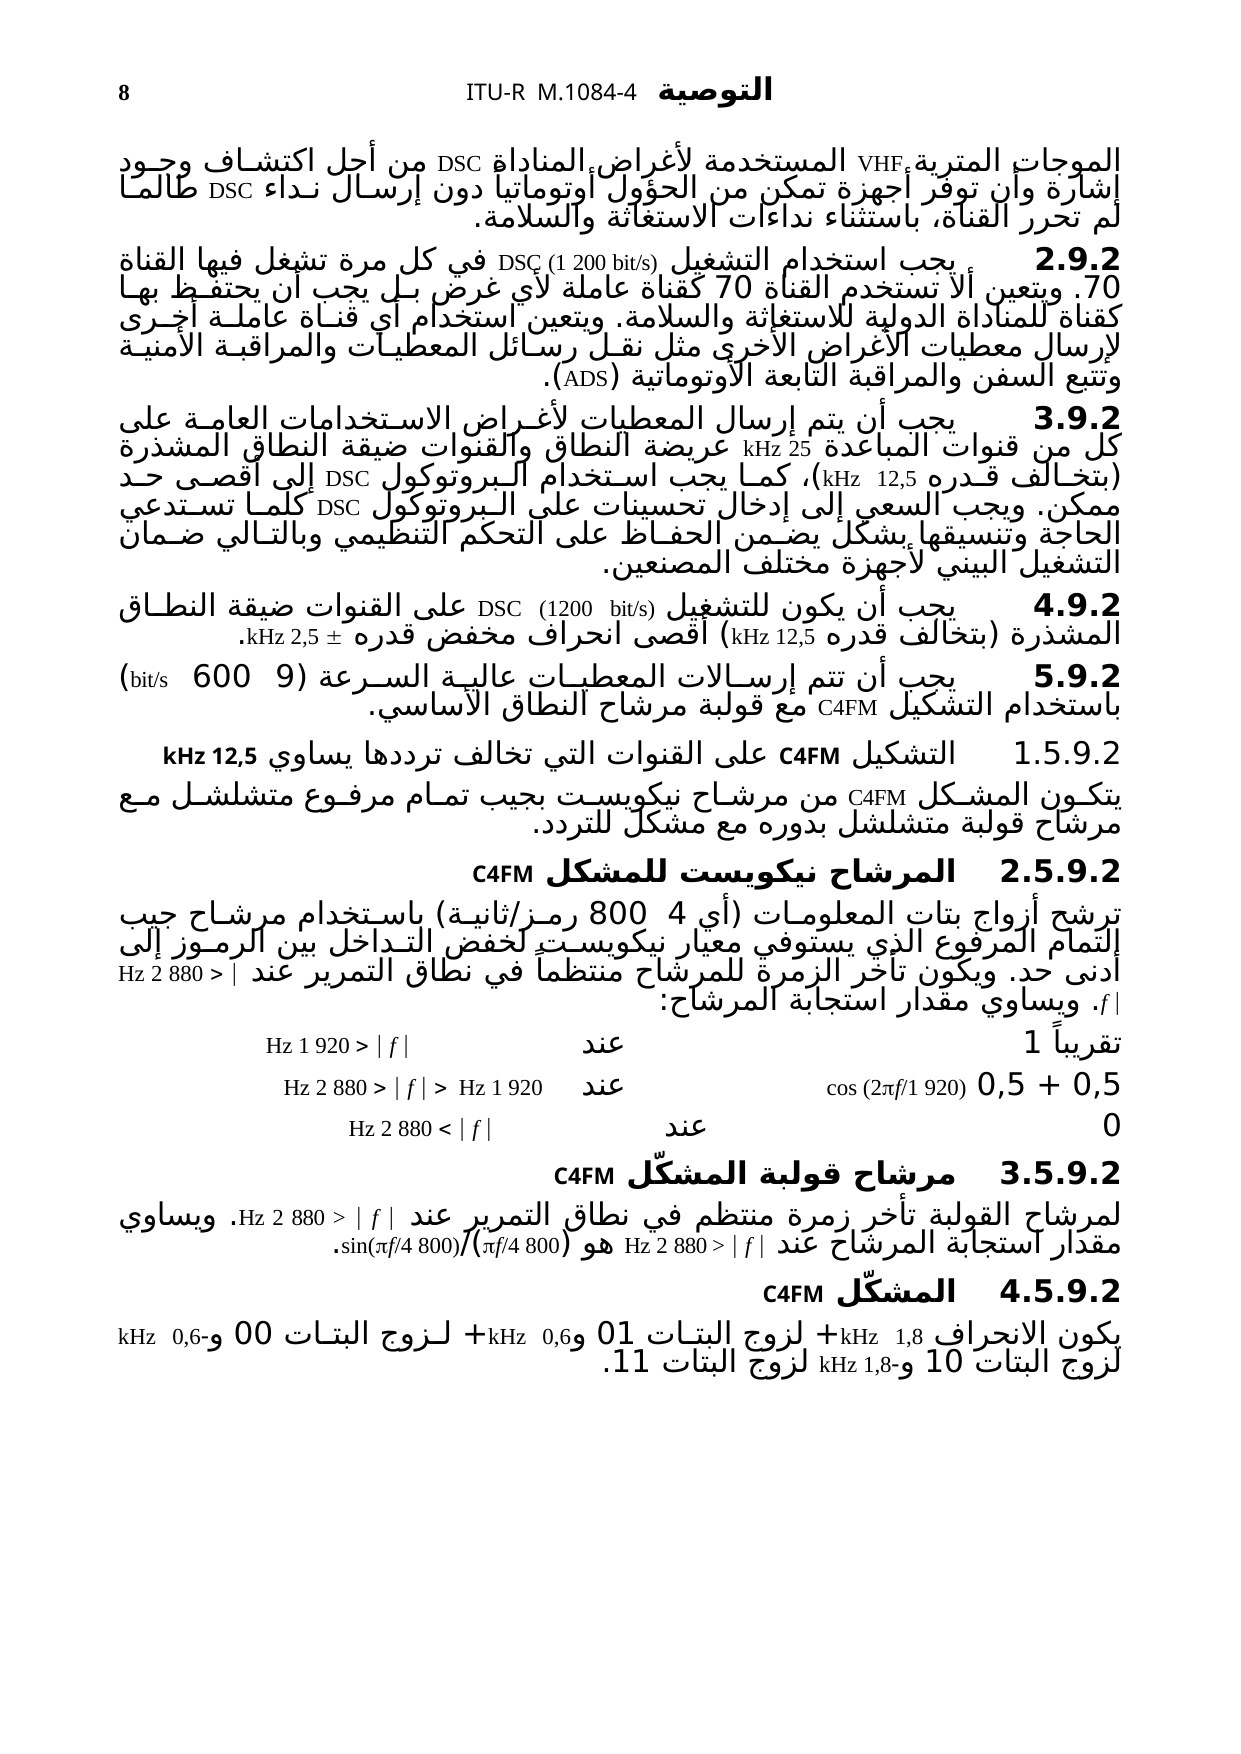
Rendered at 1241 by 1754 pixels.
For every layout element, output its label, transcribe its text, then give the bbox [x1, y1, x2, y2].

subtitle 2.5.9.2 المرشاح نيكويست للمشكل C4FM [903, 859, 1122, 888]
text 2.9.2 يجب استخدام التشغيل DSC (1 200 bit/s) في كل مرة تشغل فيها القناة 70. ويتعين ألا تستخدم القناة 70 كقناة عاملة لأي غرض بل يجب أن يحتفظ بها كقناة للمناداة الدولية للاستغاثة والسلامة. ويتعين استخدام أي قناة عاملة أخرى لإرسال معطيات الأغراض الأخرى مثل نقل رسائل المعطيات والمراقبة الأمنية وتتبع السفن والمراقبة التابعة الأوتوماتية (ADS). [118, 248, 1122, 393]
text يكون الانحراف kHz 1,8+ لزوج البتات 01 وkHz 0,6+ لزوج البتات 00 وkHz 0,6 لزوج البتات 10 وkHz 1,8 لزوج البتات 11. [118, 1321, 1122, 1379]
text لمرشاح القولبة تأخر زمرة منتظم في نطاق التمرير عند Hz 2 880 > f . ويساوي مقدار استجابة المرشاح عند Hz 2 880 > f هو (f/4 800)/sin(f/4 800). [118, 1203, 1122, 1261]
subtitle 3.5.9.2 مرشاح قولبة المشكّل C4FM [118, 1161, 1122, 1190]
subtitle 1.5.9.2 التشكيل C4FM على القنوات التي تخالف ترددها يساوي kHz 12,5 [118, 741, 689, 770]
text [118, 148, 1122, 235]
text 0 عند Hz 2 880 f [118, 1113, 1122, 1142]
subtitle 4.5.9.2 المشكّل C4FM [118, 1279, 1122, 1309]
subtitle 2.5.9.2 المرشاح نيكويست للمشكل C4FM [118, 859, 789, 888]
text 5.9.2 يجب أن تتم إرسالات المعطيات عالية السرعة (9 600 bit/s) باستخدام التشكيل C4FM مع قولبة مرشاح النطاق الأساسي. [118, 664, 1122, 722]
text 4.9.2 يجب أن يكون للتشغيل DSC (1200 bit/s) على القنوات ضيقة النطاق المشذرة (بتخالف قدره kHz 12,5) أقصى انحراف مخفض قدره kHz 2,5 . [118, 593, 1122, 651]
text 3.9.2 يجب أن يتم إرسال المعطيات لأغراض الاستخدامات العامة على كل من قنوات المباعدة kHz 25 عريضة النطاق والقنوات ضيقة النطاق المشذرة (بتخالف قدره kHz 12,5)، كما يجب استخدام البروتوكول DSC إلى أقصى حد ممكن. ويجب السعي إلى إدخال تحسينات على البروتوكول DSC كلما تستدعي الحاجة وتنسيقها بشكل يضمن الحفاظ على التحكم التنظيمي وبالتالي ضمان التشغيل البيني لأجهزة مختلف المصنعين. [118, 406, 1122, 581]
text يتكون المشكل C4FM من مرشاح نيكويست بجيب تمام مرفوع متشلشل مع مرشاح قولبة متشلشل بدوره مع مشكل للتردد. [118, 782, 1122, 841]
subtitle 1.5.9.2 التشكيل C4FM على القنوات التي تخالف ترددها يساوي kHz 12,5 [653, 741, 1122, 770]
text 0,5 + 0,5 cos (2f/1 920) عند Hz 2 880 f Hz 1 920 [118, 1072, 1122, 1101]
text ترشح أزواج بتات المعلومات (أي 4 800 رمز/ثانية) باستخدام مرشاح جيب التمام المرفوع الذي يستوفي معيار نيكويست لخفض التداخل بين الرموز إلى أدنى حد. ويكون تأخر الزمرة للمرشاح منتظماً في نطاق التمرير عند Hz 2 880 f . ويساوي مقدار استجابة المرشاح: [118, 901, 1122, 1018]
subtitle 2.5.9.2 المرشاح نيكويست للمشكل C4FM [768, 859, 938, 888]
text تقريباً 1 عند Hz 1 920 f [118, 1030, 1122, 1059]
